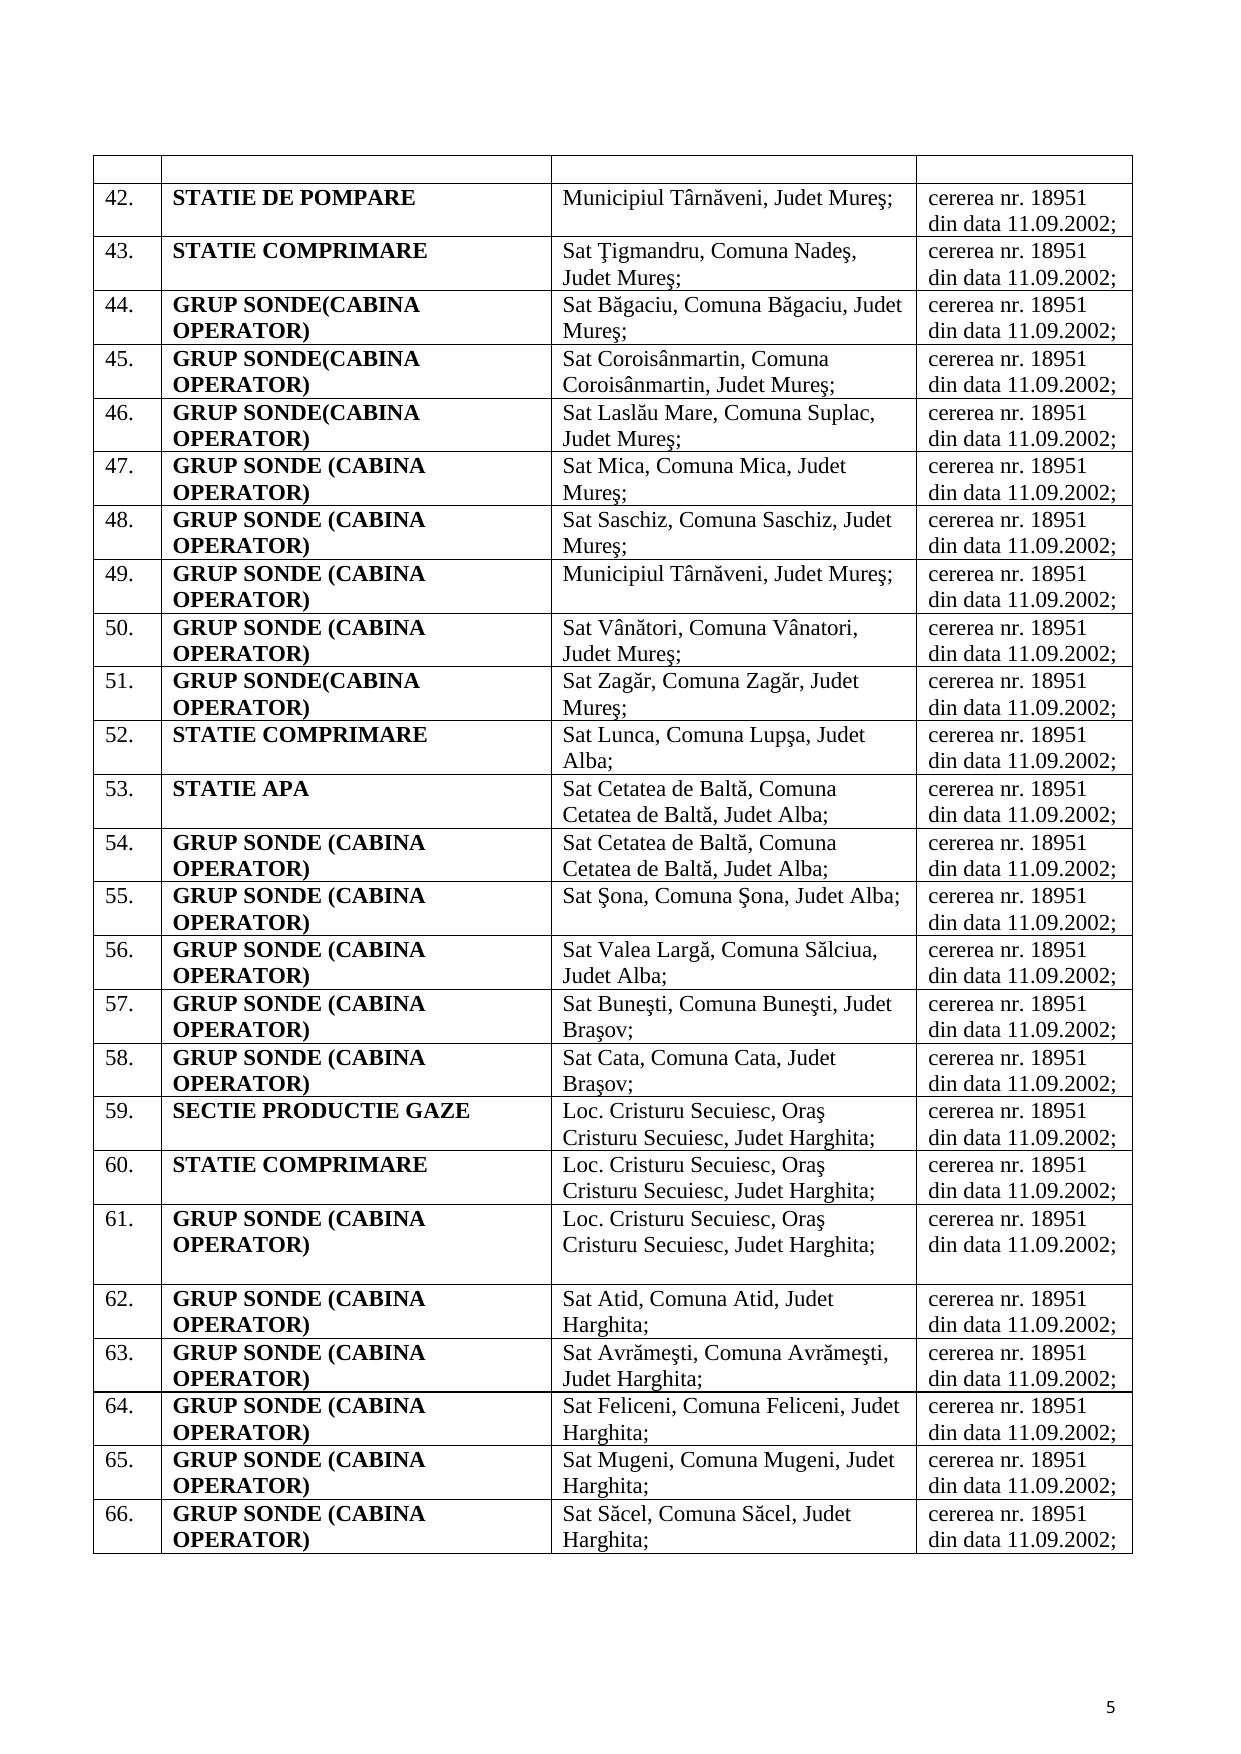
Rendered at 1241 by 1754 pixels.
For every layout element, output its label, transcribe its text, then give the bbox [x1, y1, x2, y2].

table_cell STATIE DE POMPARE [162, 184, 551, 236]
table_cell cererea nr. 18951 din data 11.09.2002; [917, 1285, 1132, 1338]
table_cell GRUP SONDE (CABINA OPERATOR) [162, 614, 551, 666]
table_cell cererea nr. 18951 din data 11.09.2002; [917, 345, 1132, 397]
table_cell SECTIE PRODUCTIE GAZE [162, 1097, 551, 1150]
table_cell Sat Laslău Mare, Comuna Suplac, Judet Mureş; [552, 399, 916, 451]
table_cell cererea nr. 18951 din data 11.09.2002; [917, 1339, 1132, 1391]
table_cell Sat Băgaciu, Comuna Băgaciu, Judet Mureş; [552, 291, 916, 344]
table_cell Municipiul Târnăveni, Judet Mureş; [552, 560, 916, 612]
table_cell Sat Cata, Comuna Cata, Judet Braşov; [552, 1044, 916, 1096]
table_cell [94, 1044, 161, 1096]
table_cell cererea nr. 18951 din data 11.09.2002; [917, 184, 1132, 236]
table_cell GRUP SONDE(CABINA OPERATOR) [162, 291, 551, 344]
table_cell GRUP SONDE (CABINA OPERATOR) [162, 1339, 551, 1391]
table_cell GRUP SONDE(CABINA OPERATOR) [162, 667, 551, 720]
table_cell [94, 237, 161, 290]
table_cell cererea nr. 18951 din data 11.09.2002; [917, 614, 1132, 666]
table_cell [94, 291, 161, 344]
table_cell cererea nr. 18951 din data 11.09.2002; [917, 399, 1132, 451]
table_cell Sat Cetatea de Baltă, Comuna Cetatea de Baltă, Judet Alba; [552, 775, 916, 827]
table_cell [552, 156, 916, 182]
table_cell [94, 1393, 161, 1445]
table_cell cererea nr. 18951 din data 11.09.2002; [917, 1151, 1132, 1204]
table_cell [94, 1097, 161, 1150]
table_cell Sat Atid, Comuna Atid, Judet Harghita; [552, 1285, 916, 1338]
table_cell [94, 614, 161, 666]
table_cell GRUP SONDE (CABINA OPERATOR) [162, 829, 551, 881]
table_cell Loc. Cristuru Secuiesc, Oraş Cristuru Secuiesc, Judet Harghita; [552, 1151, 916, 1204]
table_cell Sat Saschiz, Comuna Saschiz, Judet Mureş; [552, 506, 916, 559]
table_cell Sat Săcel, Comuna Săcel, Judet Harghita; [552, 1500, 916, 1553]
table_cell Municipiul Târnăveni, Judet Mureş; [552, 184, 916, 236]
table_cell cererea nr. 18951 din data 11.09.2002; [917, 829, 1132, 881]
table_cell STATIE COMPRIMARE [162, 1151, 551, 1204]
table_cell Loc. Cristuru Secuiesc, Oraş Cristuru Secuiesc, Judet Harghita; [552, 1097, 916, 1150]
table_cell [94, 1446, 161, 1499]
table_cell [94, 560, 161, 612]
table_cell [94, 452, 161, 505]
table_cell [94, 667, 161, 720]
table_cell [94, 1151, 161, 1204]
table_cell GRUP SONDE (CABINA OPERATOR) [162, 560, 551, 612]
table_cell cererea nr. 18951 din data 11.09.2002; [917, 506, 1132, 559]
table_cell GRUP SONDE (CABINA OPERATOR) [162, 882, 551, 935]
table_cell [94, 1205, 161, 1284]
table_cell Sat Vânători, Comuna Vânatori, Judet Mureş; [552, 614, 916, 666]
table_cell GRUP SONDE (CABINA OPERATOR) [162, 1285, 551, 1338]
table_cell cererea nr. 18951 din data 11.09.2002; [917, 1500, 1132, 1553]
table_cell GRUP SONDE (CABINA OPERATOR) [162, 452, 551, 505]
table_cell cererea nr. 18951 din data 11.09.2002; [917, 721, 1132, 774]
table_cell [94, 184, 161, 236]
table_cell Sat Mica, Comuna Mica, Judet Mureş; [552, 452, 916, 505]
table_cell cererea nr. 18951 din data 11.09.2002; [917, 452, 1132, 505]
table_cell cererea nr. 18951 din data 11.09.2002; [917, 1446, 1132, 1499]
table_cell cererea nr. 18951 din data 11.09.2002; [917, 936, 1132, 989]
table_cell cererea nr. 18951 din data 11.09.2002; [917, 882, 1132, 935]
table_cell Sat Cetatea de Baltă, Comuna Cetatea de Baltă, Judet Alba; [552, 829, 916, 881]
table_cell STATIE COMPRIMARE [162, 237, 551, 290]
table_cell Sat Avrămeşti, Comuna Avrămeşti, Judet Harghita; [552, 1339, 916, 1391]
table_cell [94, 1339, 161, 1391]
table_cell cererea nr. 18951 din data 11.09.2002; [917, 1097, 1132, 1150]
table_cell Sat Lunca, Comuna Lupşa, Judet Alba; [552, 721, 916, 774]
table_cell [162, 1500, 551, 1553]
table_cell cererea nr. 18951 din data 11.09.2002; [917, 560, 1132, 612]
table_cell cererea nr. 18951 din data 11.09.2002; [917, 990, 1132, 1042]
table_cell cererea nr. 18951 din data 11.09.2002; [917, 1044, 1132, 1096]
table_cell GRUP SONDE(CABINA OPERATOR) [162, 399, 551, 451]
table_cell cererea nr. 18951 din data 11.09.2002; [917, 237, 1132, 290]
table_cell GRUP SONDE (CABINA OPERATOR) [162, 1205, 551, 1284]
table_cell GRUP SONDE(CABINA OPERATOR) [162, 345, 551, 397]
table_cell Sat Coroisânmartin, Comuna Coroisânmartin, Judet Mureş; [552, 345, 916, 397]
table_cell GRUP SONDE (CABINA OPERATOR) [162, 506, 551, 559]
table_cell Sat Feliceni, Comuna Feliceni, Judet Harghita; [552, 1393, 916, 1445]
table_cell [94, 345, 161, 397]
table_cell [94, 829, 161, 881]
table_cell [917, 156, 1132, 182]
table_cell Sat Buneşti, Comuna Buneşti, Judet Braşov; [552, 990, 916, 1042]
table_cell [94, 936, 161, 989]
table_cell GRUP SONDE (CABINA OPERATOR) [162, 990, 551, 1042]
table_cell [94, 990, 161, 1042]
table_cell STATIE APA [162, 775, 551, 827]
table_cell [94, 399, 161, 451]
table_cell cererea nr. 18951 din data 11.09.2002; [917, 1393, 1132, 1445]
table_cell Sat Ţigmandru, Comuna Nadeş, Judet Mureş; [552, 237, 916, 290]
table_cell cererea nr. 18951 din data 11.09.2002; [917, 667, 1132, 720]
table_cell cererea nr. 18951 din data 11.09.2002; [917, 291, 1132, 344]
table_cell [94, 506, 161, 559]
table_cell GRUP SONDE (CABINA OPERATOR) [162, 1044, 551, 1096]
table_cell cererea nr. 18951 din data 11.09.2002; [917, 775, 1132, 827]
table_cell Sat Şona, Comuna Şona, Judet Alba; [552, 882, 916, 935]
table_cell [94, 1500, 161, 1553]
table_cell cererea nr. 18951 din data 11.09.2002; [917, 1205, 1132, 1284]
table_cell GRUP SONDE (CABINA OPERATOR) [162, 1393, 551, 1445]
table_cell [94, 721, 161, 774]
table_cell [94, 775, 161, 827]
table_cell [94, 156, 161, 182]
table_cell Sat Valea Largă, Comuna Sălciua, Judet Alba; [552, 936, 916, 989]
table_cell Sat Mugeni, Comuna Mugeni, Judet Harghita; [552, 1446, 916, 1499]
table_cell STATIE COMPRIMARE [162, 721, 551, 774]
table_cell [94, 1285, 161, 1338]
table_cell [162, 156, 551, 182]
table_cell Sat Zagăr, Comuna Zagăr, Judet Mureş; [552, 667, 916, 720]
table_cell Loc. Cristuru Secuiesc, Oraş Cristuru Secuiesc, Judet Harghita; [552, 1205, 916, 1284]
table_cell GRUP SONDE (CABINA OPERATOR) [162, 1446, 551, 1499]
table_cell GRUP SONDE (CABINA OPERATOR) [162, 936, 551, 989]
table_cell [94, 882, 161, 935]
